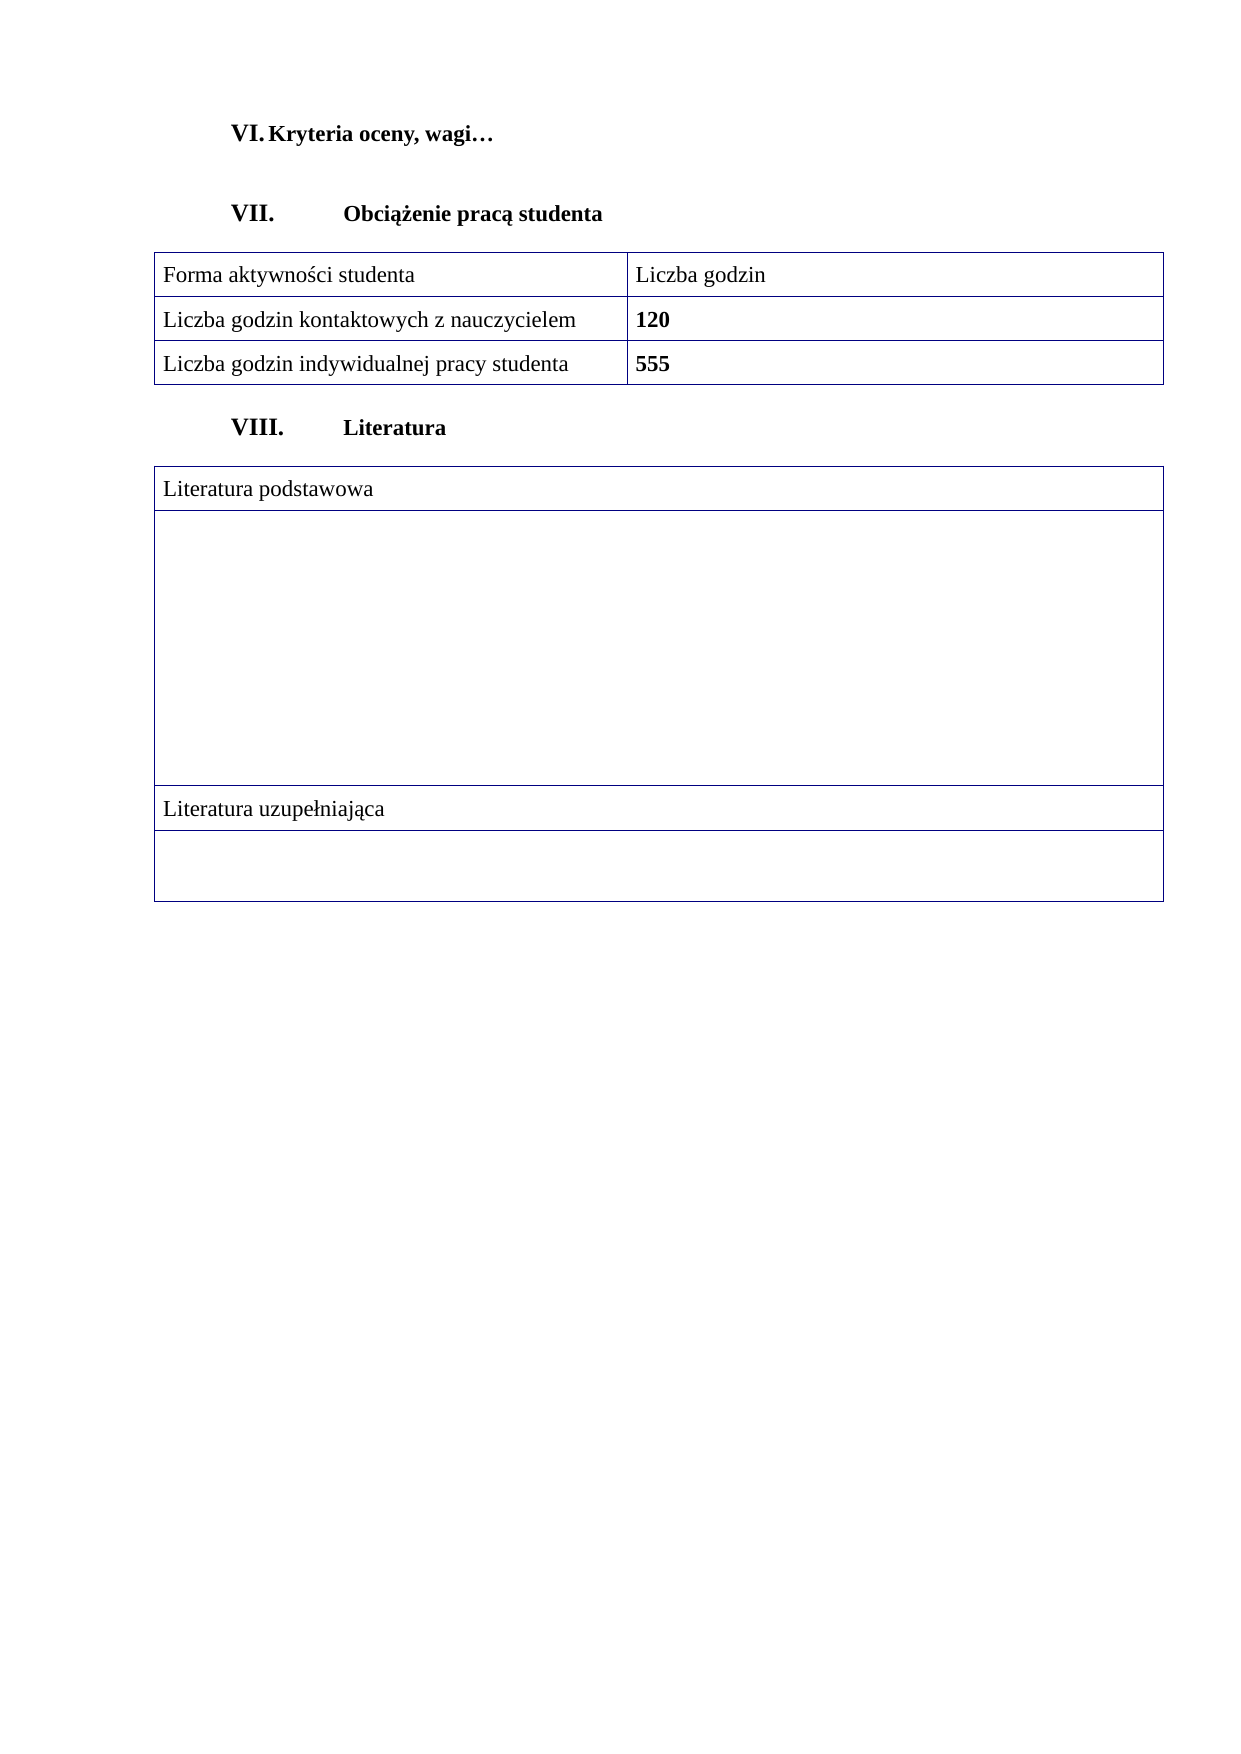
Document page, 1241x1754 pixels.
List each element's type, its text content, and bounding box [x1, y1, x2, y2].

list Obciążenie pracą studenta [231, 198, 1122, 227]
table_cell 120 [628, 297, 1163, 340]
table_header Liczba godzin [628, 253, 1163, 296]
table_cell Literatura uzupełniająca [155, 786, 1163, 829]
table_cell [155, 511, 1163, 785]
table_cell [155, 831, 1163, 901]
table_cell Liczba godzin kontaktowych z nauczycielem [155, 297, 627, 340]
list Literatura [231, 412, 1122, 441]
table_cell Liczba godzin indywidualnej pracy studenta [155, 341, 627, 384]
list Kryteria oceny, wagi… [231, 118, 1122, 147]
table_cell 555 [628, 341, 1163, 384]
table_header Forma aktywności studenta [155, 253, 627, 296]
table_header Literatura podstawowa [155, 467, 1163, 510]
